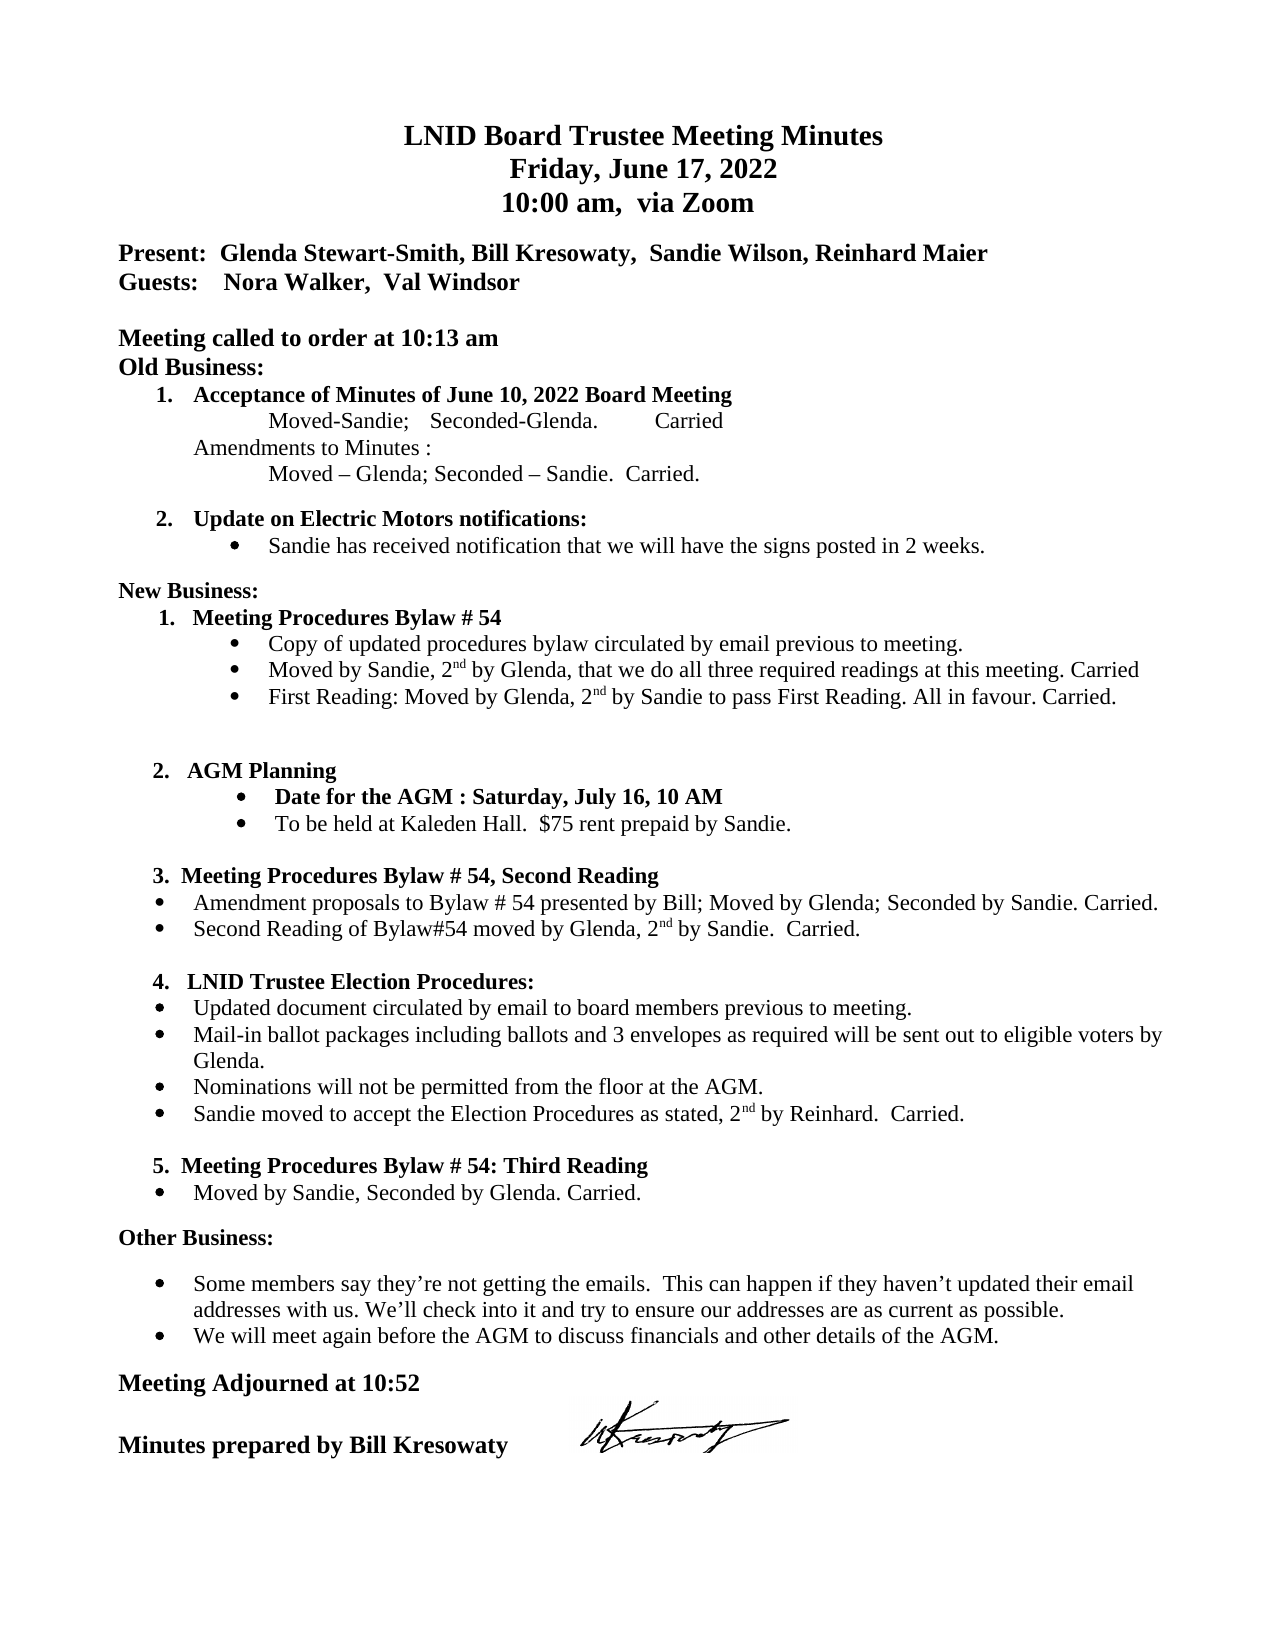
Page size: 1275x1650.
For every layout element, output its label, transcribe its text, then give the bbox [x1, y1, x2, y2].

text Guests: Nora Walker, Val Windsor [118, 267, 1169, 295]
list Some members say they’re not getting the emails. This can happen if they haven’t updated their email addresses with us. We’ll check into it and try to ensure our addresses are as current as possible. [156, 1270, 1169, 1322]
text Friday, June 17, 2022 [118, 152, 1169, 185]
list To be held at Kaleden Hall. $75 rent prepaid by Sandie. [237, 810, 1169, 836]
text Old Business: [118, 352, 1169, 381]
text 10:00 am, via Zoom [118, 185, 1169, 219]
text Meeting called to order at 10:13 am [118, 323, 1169, 352]
text Present: Glenda Stewart-Smith, Bill Kresowaty, Sandie Wilson, Reinhard Maier [118, 238, 1169, 267]
list Moved by Sandie, 2nd by Glenda, that we do all three required readings at this meeting. Carried [231, 656, 1169, 683]
list Date for the AGM : Saturday, July 16, 10 AM [237, 783, 1169, 810]
list Update on Electric Motors notifications: [156, 506, 1169, 532]
text Minutes prepared by Bill Kresowaty [118, 1397, 1169, 1458]
text 5. Meeting Procedures Bylaw # 54: Third Reading [118, 1152, 1169, 1179]
list Sandie moved to accept the Election Procedures as stated, 2nd by Reinhard. Carried. [156, 1100, 1169, 1126]
list Moved – Glenda; Seconded – Sandie. Carried. [193, 460, 1169, 486]
list Sandie has received notification that we will have the signs posted in 2 weeks. [231, 532, 1169, 558]
text Meeting Adjourned at 10:52 [118, 1368, 1169, 1397]
list Acceptance of Minutes of June 10, 2022 Board Meeting [156, 381, 1169, 407]
text 4. LNID Trustee Election Procedures: [118, 968, 1169, 994]
text LNID Board Trustee Meeting Minutes [118, 118, 1169, 152]
list Amendments to Minutes : [193, 434, 1169, 460]
list Second Reading of Bylaw#54 moved by Glenda, 2nd by Sandie. Carried. [156, 915, 1169, 942]
list Nominations will not be permitted from the floor at the AGM. [156, 1073, 1169, 1100]
list Copy of updated procedures bylaw circulated by email previous to meeting. [231, 630, 1169, 656]
list Updated document circulated by email to board members previous to meeting. [156, 994, 1169, 1021]
text 1. Meeting Procedures Bylaw # 54 [118, 604, 1169, 630]
text Other Business: [118, 1224, 1169, 1251]
list Moved by Sandie, Seconded by Glenda. Carried. [156, 1179, 1169, 1205]
text New Business: [118, 577, 1169, 604]
list Mail-in ballot packages including ballots and 3 envelopes as required will be sent out to eligible voters by Glenda. [156, 1021, 1169, 1073]
list Moved-Sandie; Seconded-Glenda. Carried [193, 407, 1169, 434]
list Amendment proposals to Bylaw # 54 presented by Bill; Moved by Glenda; Seconded by Sandie. Carried. [156, 889, 1169, 915]
text 3. Meeting Procedures Bylaw # 54, Second Reading [118, 862, 1169, 889]
list We will meet again before the AGM to discuss financials and other details of the AGM. [156, 1322, 1169, 1349]
text 2. AGM Planning [118, 757, 1169, 783]
list First Reading: Moved by Glenda, 2nd by Sandie to pass First Reading. All in favour. Carried. [231, 683, 1169, 709]
